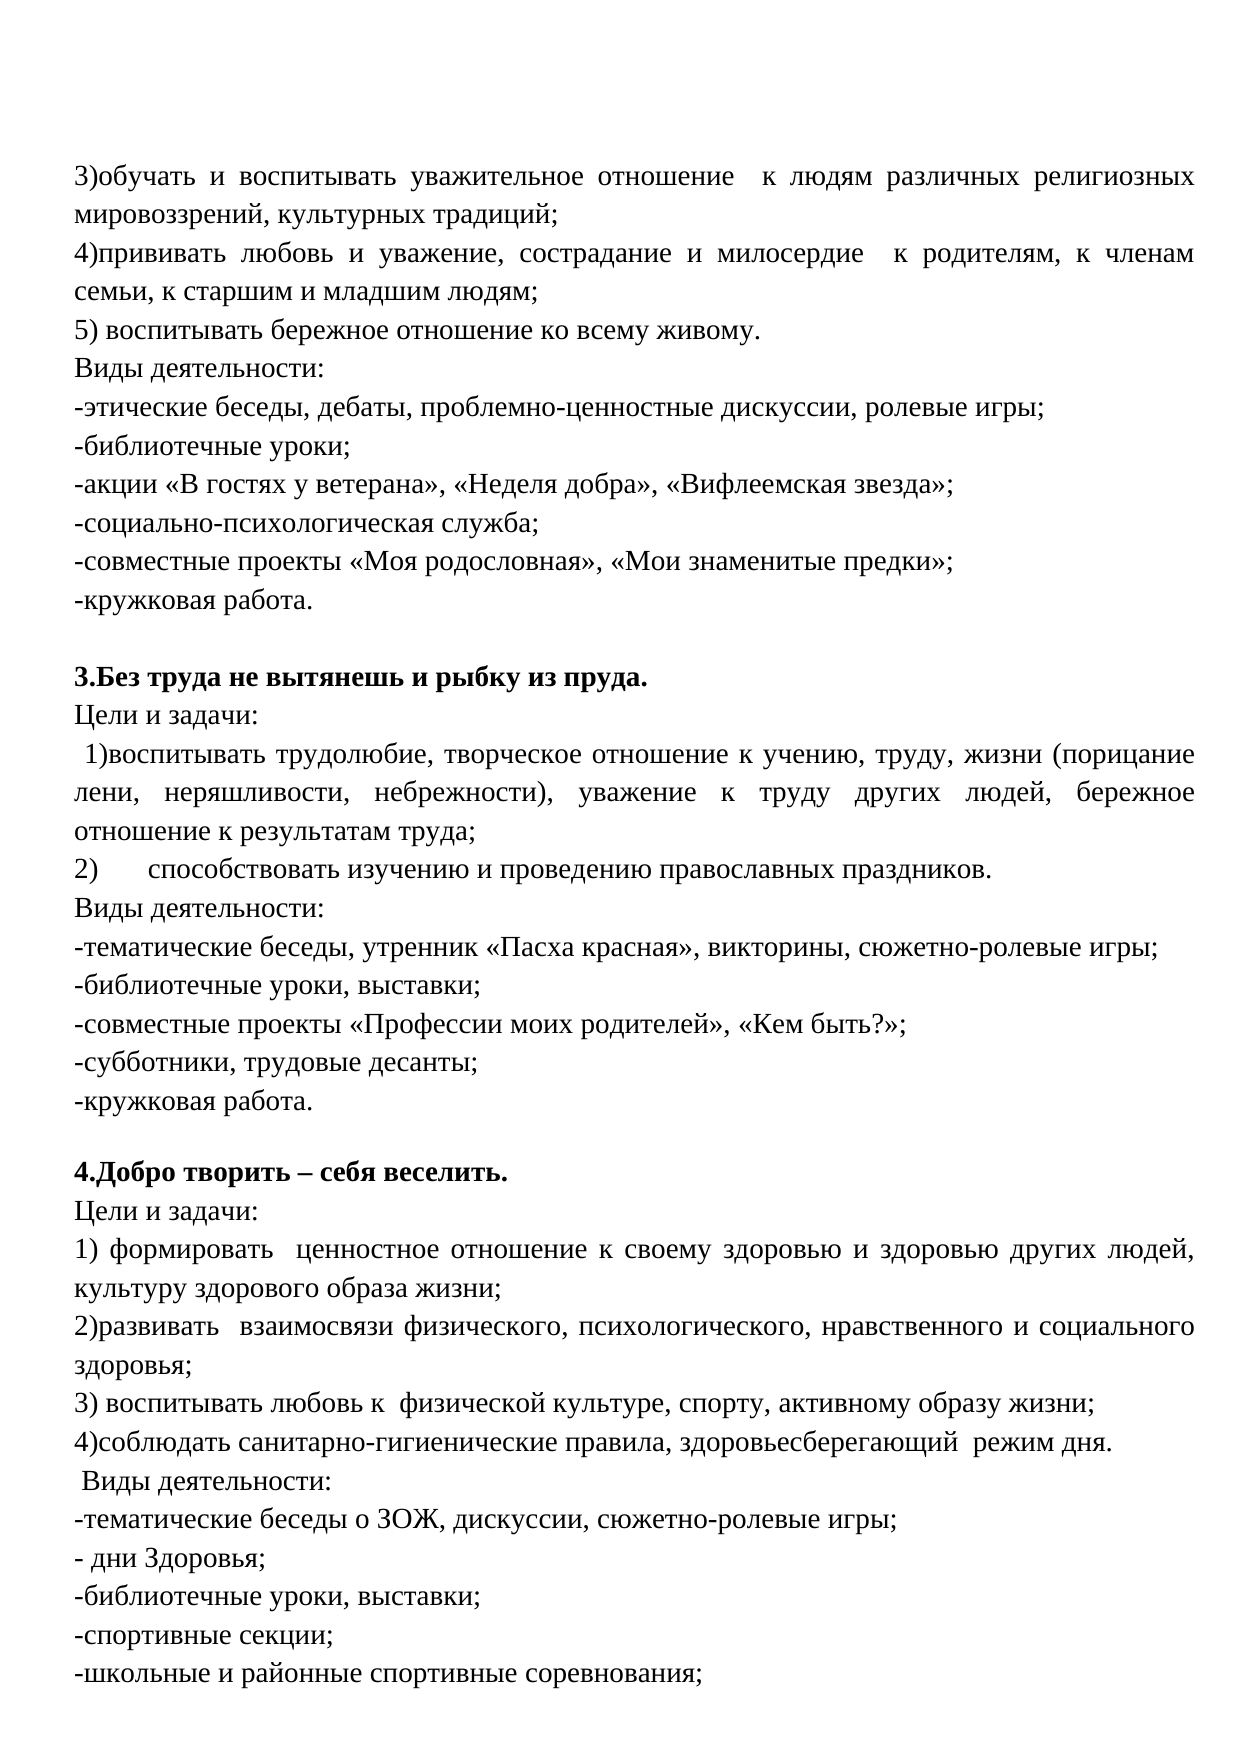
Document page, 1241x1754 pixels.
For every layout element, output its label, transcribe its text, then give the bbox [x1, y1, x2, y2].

text 4)прививать любовь и уважение, сострадание и милосердие к родителям, к членам семьи, к старшим и младшим людям; [74, 235, 1196, 307]
text -этические беседы, дебаты, проблемно-ценностные дискуссии, ролевые игры; [74, 389, 1196, 423]
text -совместные проекты «Моя родословная», «Мои знаменитые предки»; [74, 543, 1196, 577]
text 4)соблюдать санитарно-гигиенические правила, здоровьесберегающий режим дня. [74, 1424, 1196, 1458]
text -кружковая работа. [74, 582, 1196, 615]
text -тематические беседы о ЗОЖ, дискуссии, сюжетно-ролевые игры; [74, 1501, 1196, 1535]
text 1) формировать ценностное отношение к своему здоровью и здоровью других людей, культуру здорового образа жизни; [74, 1231, 1196, 1303]
text -социально-психологическая служба; [74, 505, 1196, 538]
text Цели и задачи: [74, 697, 1196, 731]
text 2)развивать взаимосвязи физического, психологического, нравственного и социального здоровья; [74, 1308, 1196, 1381]
text 3.Без труда не вытянешь и рыбку из пруда. [74, 659, 1196, 692]
text -тематические беседы, утренник «Пасха красная», викторины, сюжетно-ролевые игры; [74, 929, 1196, 962]
list способствовать изучению и проведению православных праздников. [74, 852, 1196, 885]
text 5) воспитывать бережное отношение ко всему живому. [74, 312, 1196, 346]
text -субботники, трудовые десанты; [74, 1044, 1196, 1078]
text -спортивные секции; [74, 1617, 1196, 1650]
text -библиотечные уроки; [74, 428, 1196, 461]
text 3) воспитывать любовь к физической культуре, спорту, активному образу жизни; [74, 1386, 1196, 1419]
text -библиотечные уроки, выставки; [74, 1578, 1196, 1612]
text -акции «В гостях у ветерана», «Неделя добра», «Вифлеемская звезда»; [74, 466, 1196, 500]
text -школьные и районные спортивные соревнования; [74, 1655, 1196, 1689]
text 3)обучать и воспитывать уважительное отношение к людям различных религиозных мировоззрений, культурных традиций; [74, 158, 1196, 230]
text -совместные проекты «Профессии моих родителей», «Кем быть?»; [74, 1006, 1196, 1039]
text Виды деятельности: [74, 1463, 1196, 1496]
text Цели и задачи: [74, 1193, 1196, 1226]
text 1)воспитывать трудолюбие, творческое отношение к учению, труду, жизни (порицание лени, неряшливости, небрежности), уважение к труду других людей, бережное отношение к результатам труда; [74, 736, 1196, 847]
text 4.Добро творить – себя веселить. [74, 1154, 1196, 1188]
text -библиотечные уроки, выставки; [74, 967, 1196, 1001]
text Виды деятельности: [74, 890, 1196, 924]
text - дни Здоровья; [74, 1540, 1196, 1573]
text Виды деятельности: [74, 351, 1196, 384]
text -кружковая работа. [74, 1083, 1196, 1116]
